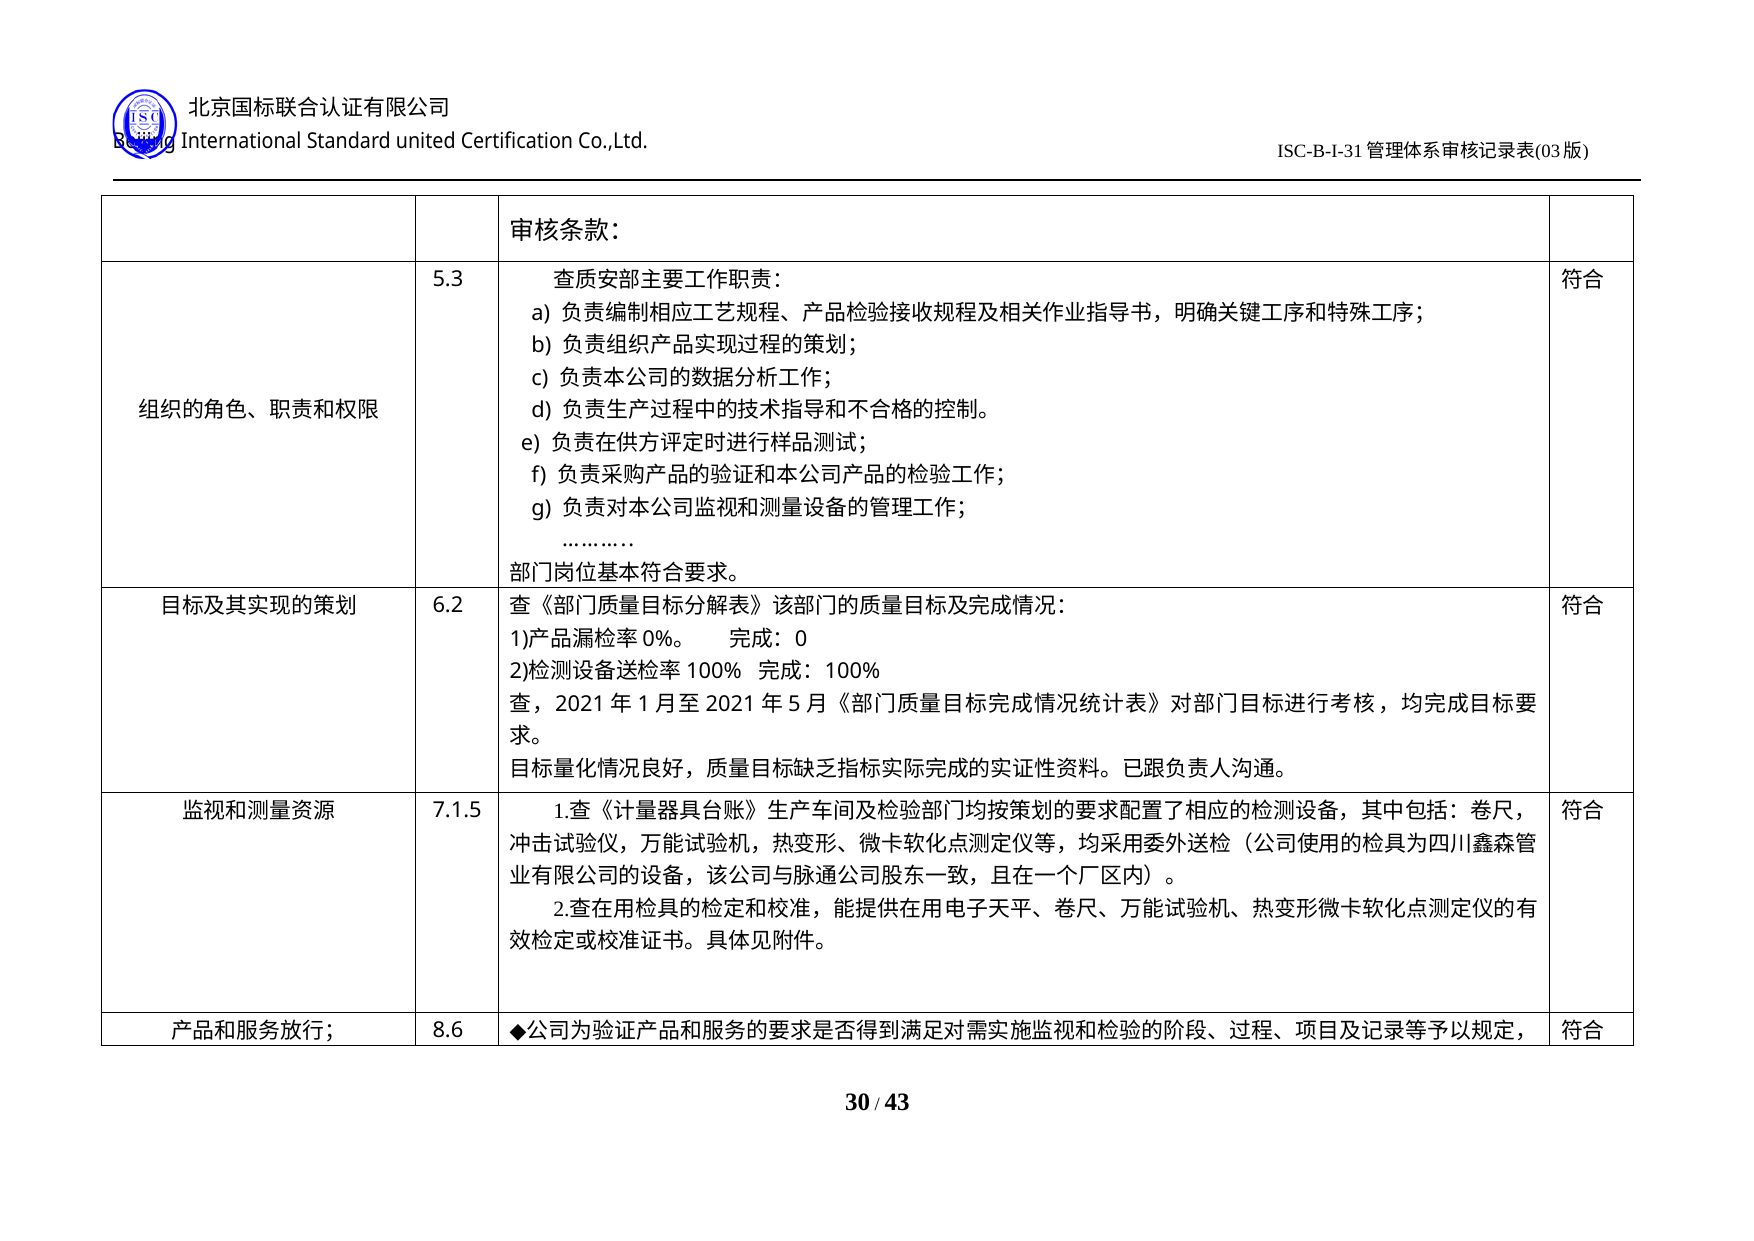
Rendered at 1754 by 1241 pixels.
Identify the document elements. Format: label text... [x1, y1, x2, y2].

table_cell 符合 [1550, 588, 1633, 792]
table_cell 1.查《计量器具台账》生产车间及检验部门均按策划的要求配置了相应的检测设备，其中包括：卷尺，冲击试验仪，万能试验机，热变形、微卡软化点测定仪等，均采用委外送检（公司使用的检具为四川鑫森管业有限公司的设备，该公司与脉通公司股东一致，且在一个厂区内）。 2.查在用检具的检定和校准，能提供在用电子天平、卷尺、万能试验机、热变形微卡软化点测定仪的有效检定或校准证书。具体见附件。 [499, 793, 1549, 1012]
picture [112, 89, 180, 158]
table_cell 组织的角色、职责和权限 [102, 262, 415, 587]
table_cell 8.6 [416, 1013, 498, 1045]
table_cell 查质安部主要工作职责： a) 负责编制相应工艺规程、产品检验接收规程及相关作业指导书，明确关键工序和特殊工序； b) 负责组织产品实现过程的策划； c) 负责本公司的数据分析工作； d) 负责生产过程中的技术指导和不合格的控制。 e) 负责在供方评定时进行样品测试； f) 负责采购产品的验证和本公司产品的检验工作； g) 负责对本公司监视和测量设备的管理工作； ……….. 部门岗位基本符合要求。 [499, 262, 1549, 587]
table_cell 监视和测量资源 [102, 793, 415, 1012]
table_cell 符合 [1550, 793, 1633, 1012]
table_cell 审核条款： [499, 196, 1549, 261]
table_cell 7.1.5 [416, 793, 498, 1012]
table_cell 目标及其实现的策划 [102, 588, 415, 792]
table_cell 5.3 [416, 262, 498, 587]
table_cell 6.2 [416, 588, 498, 792]
table_cell 符合 [1550, 1013, 1633, 1045]
table_cell 符合 [1550, 262, 1633, 587]
table_cell 产品和服务放行； [102, 1013, 415, 1045]
table_cell 查《部门质量目标分解表》该部门的质量目标及完成情况： 1)产品漏检率0%。 完成：0 2)检测设备送检率100% 完成：100% 查，2021年1月至2021年5月《部门质量目标完成情况统计表》对部门目标进行考核，均完成目标要求。 目标量化情况良好，质量目标缺乏指标实际完成的实证性资料。已跟负责人沟通。 [499, 588, 1549, 792]
